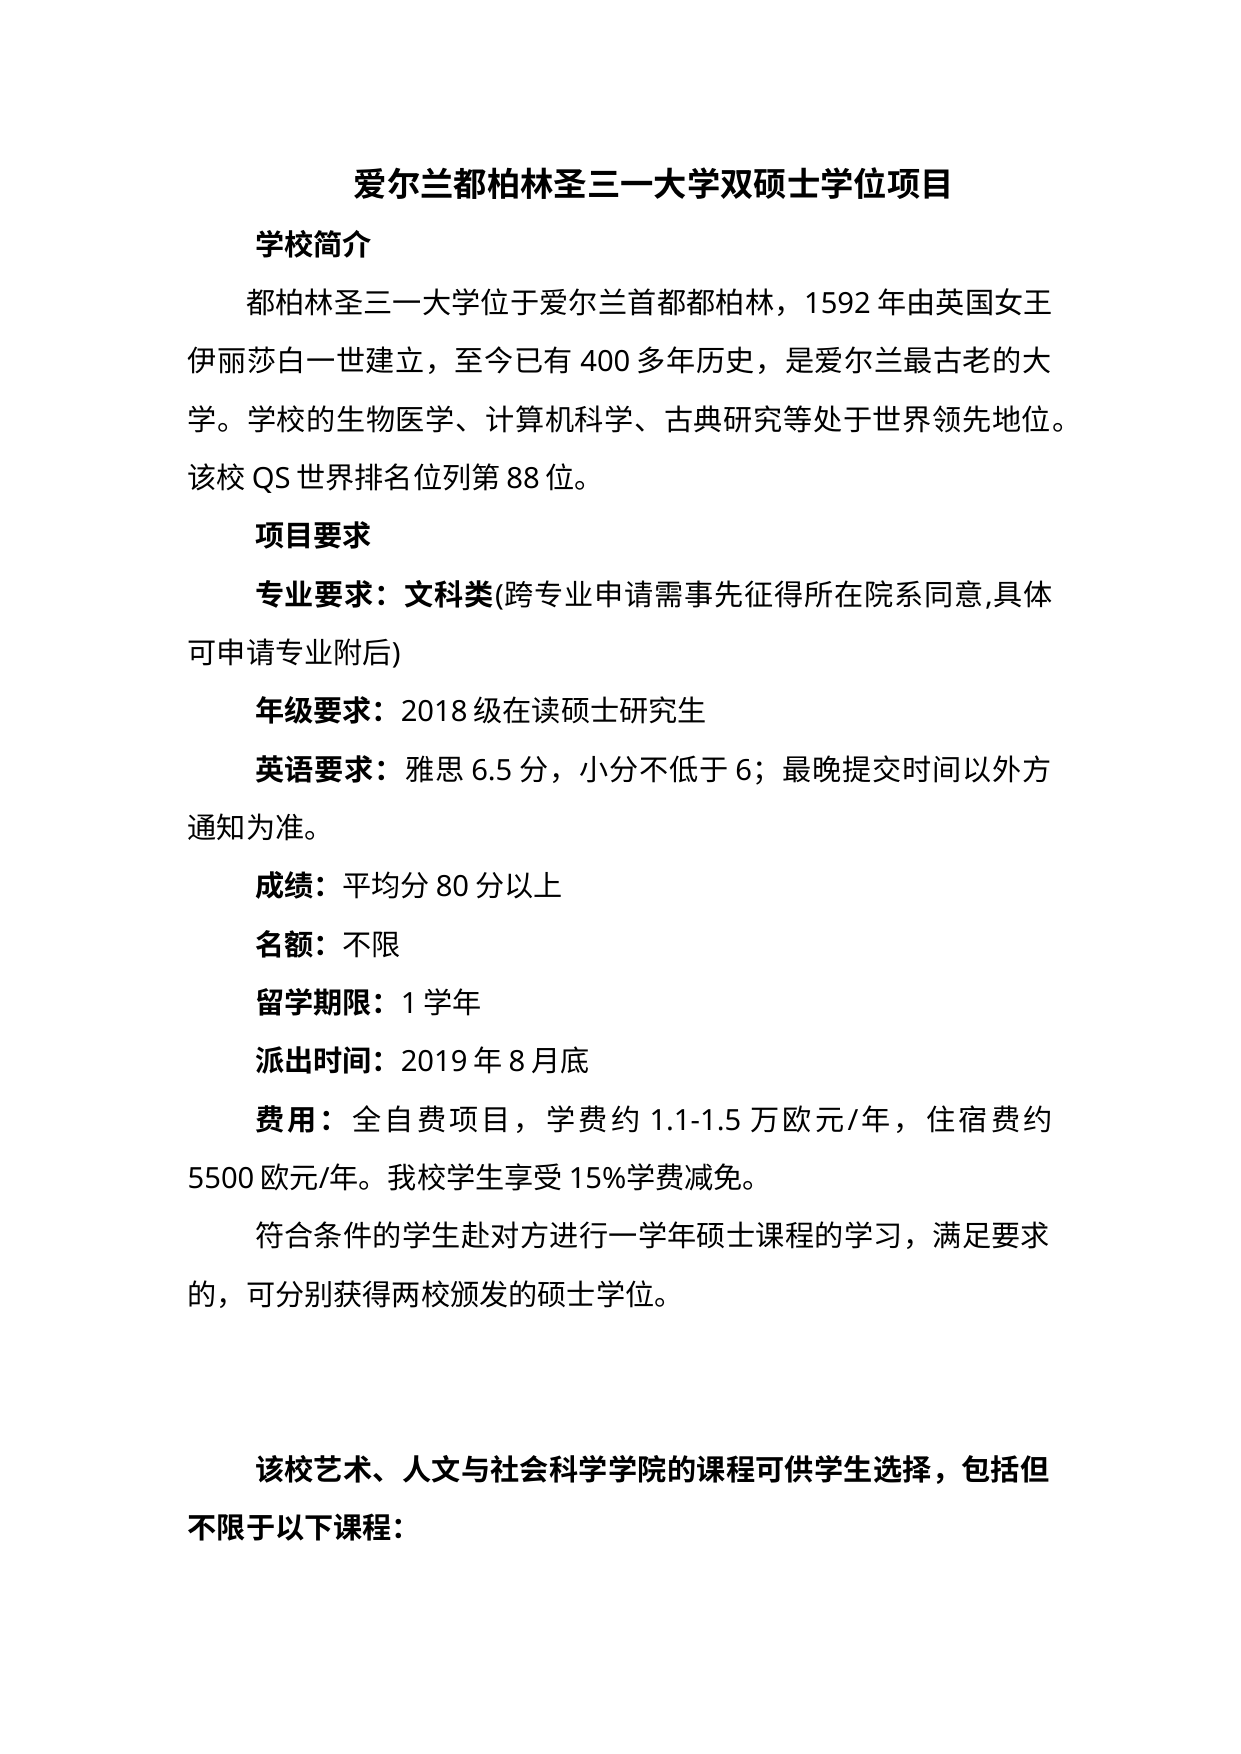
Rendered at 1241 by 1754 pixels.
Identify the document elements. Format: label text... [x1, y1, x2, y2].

text 派出时间：2019年8月底 [187, 1025, 1053, 1083]
text 费用：全自费项目，学费约1.1-1.5万欧元/年，住宿费约5500欧元/年。我校学生享受15%学费减免。 [187, 1083, 1053, 1200]
text 学校简介 [187, 208, 1053, 267]
text 英语要求：雅思6.5分，小分不低于6；最晚提交时间以外方通知为准。 [187, 733, 1053, 850]
text 都柏林圣三一大学位于爱尔兰首都都柏林，1592年由英国女王伊丽莎白一世建立，至今已有400多年历史，是爱尔兰最古老的大学。学校的生物医学、计算机科学、古典研究等处于世界领先地位。该校QS世界排名位列第88位。 [187, 267, 1053, 500]
text 留学期限：1学年 [187, 967, 1053, 1025]
text 成绩：平均分80分以上 [187, 850, 1053, 908]
text 项目要求 [187, 500, 1053, 558]
text 爱尔兰都柏林圣三一大学双硕士学位项目 [187, 150, 1053, 208]
text 符合条件的学生赴对方进行一学年硕士课程的学习，满足要求的，可分别获得两校颁发的硕士学位。 [187, 1200, 1053, 1317]
text 该校艺术、人文与社会科学学院的课程可供学生选择，包括但不限于以下课程： [187, 1433, 1053, 1550]
text 专业要求：文科类(跨专业申请需事先征得所在院系同意,具体可申请专业附后) [187, 558, 1053, 675]
text 名额：不限 [187, 908, 1053, 967]
text 年级要求：2018级在读硕士研究生 [187, 675, 1053, 733]
